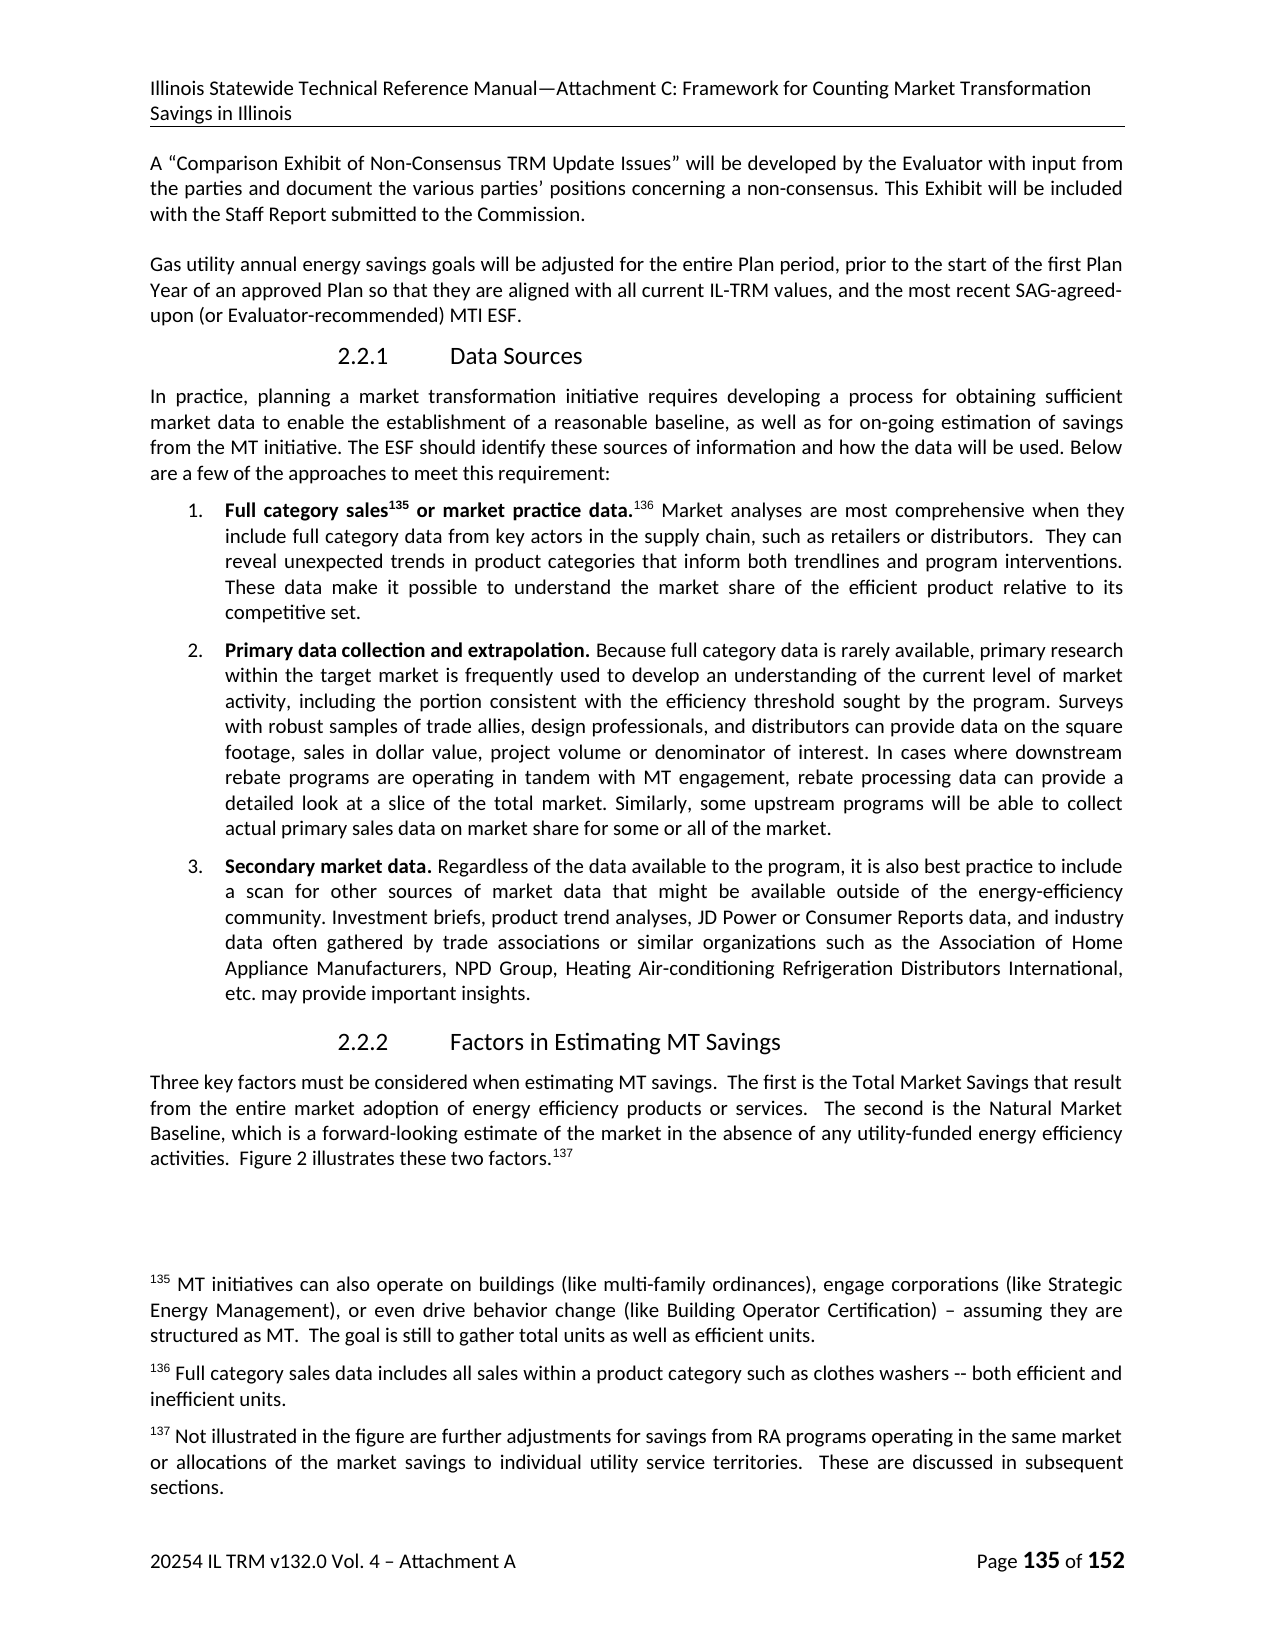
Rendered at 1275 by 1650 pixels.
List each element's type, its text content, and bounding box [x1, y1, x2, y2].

subtitle Factors in Estimating MT Savings [337, 1026, 1125, 1057]
list Secondary market data. Regardless of the data available to the program, it is also best practice to include a scan for other sources of market data that might be available outside of the energy-efficiency community. Investment briefs, product trend analyses, JD Power or Consumer Reports data, and industry data often gathered by trade associations or similar organizations such as the Association of Home Appliance Manufacturers, NPD Group, Heating Air-conditioning Refrigeration Distributors International, etc. may provide important insights. [187, 853, 1125, 1006]
text Gas utility annual energy savings goals will be adjusted for the entire Plan period, prior to the start of the first Plan Year of an approved Plan so that they are aligned with all current IL-TRM values, and the most recent SAG-agreed-upon (or Evaluator-recommended) MTI ESF. [150, 252, 1125, 328]
list Full category sales or market practice data. Market analyses are most comprehensive when they include full category data from key actors in the supply chain, such as retailers or distributors. They can reveal unexpected trends in product categories that inform both trendlines and program interventions. These data make it possible to understand the market share of the efficient product relative to its competitive set. [187, 498, 1125, 625]
list Primary data collection and extrapolation. Because full category data is rarely available, primary research within the target market is frequently used to develop an understanding of the current level of market activity, including the portion consistent with the efficiency threshold sought by the program. Surveys with robust samples of trade allies, design professionals, and distributors can provide data on the square footage, sales in dollar value, project volume or denominator of interest. In cases where downstream rebate programs are operating in tandem with MT engagement, rebate processing data can provide a detailed look at a slice of the total market. Similarly, some upstream programs will be able to collect actual primary sales data on market share for some or all of the market. [187, 637, 1125, 841]
text A “Comparison Exhibit of Non-Consensus TRM Update Issues” will be developed by the Evaluator with input from the parties and document the various parties’ positions concerning a non-consensus. This Exhibit will be included with the Staff Report submitted to the Commission. [150, 150, 1125, 226]
text In practice, planning a market transformation initiative requires developing a process for obtaining sufficient market data to enable the establishment of a reasonable baseline, as well as for on-going estimation of savings from the MT initiative. The ESF should identify these sources of information and how the data will be used. Below are a few of the approaches to meet this requirement: [150, 383, 1125, 485]
subtitle Data Sources [337, 340, 1125, 371]
text Three key factors must be considered when estimating MT savings. The first is the Total Market Savings that result from the entire market adoption of energy efficiency products or services. The second is the Natural Market Baseline, which is a forward-looking estimate of the market in the absence of any utility-funded energy efficiency activities. Figure 2 illustrates these two factors. [150, 1069, 1125, 1171]
